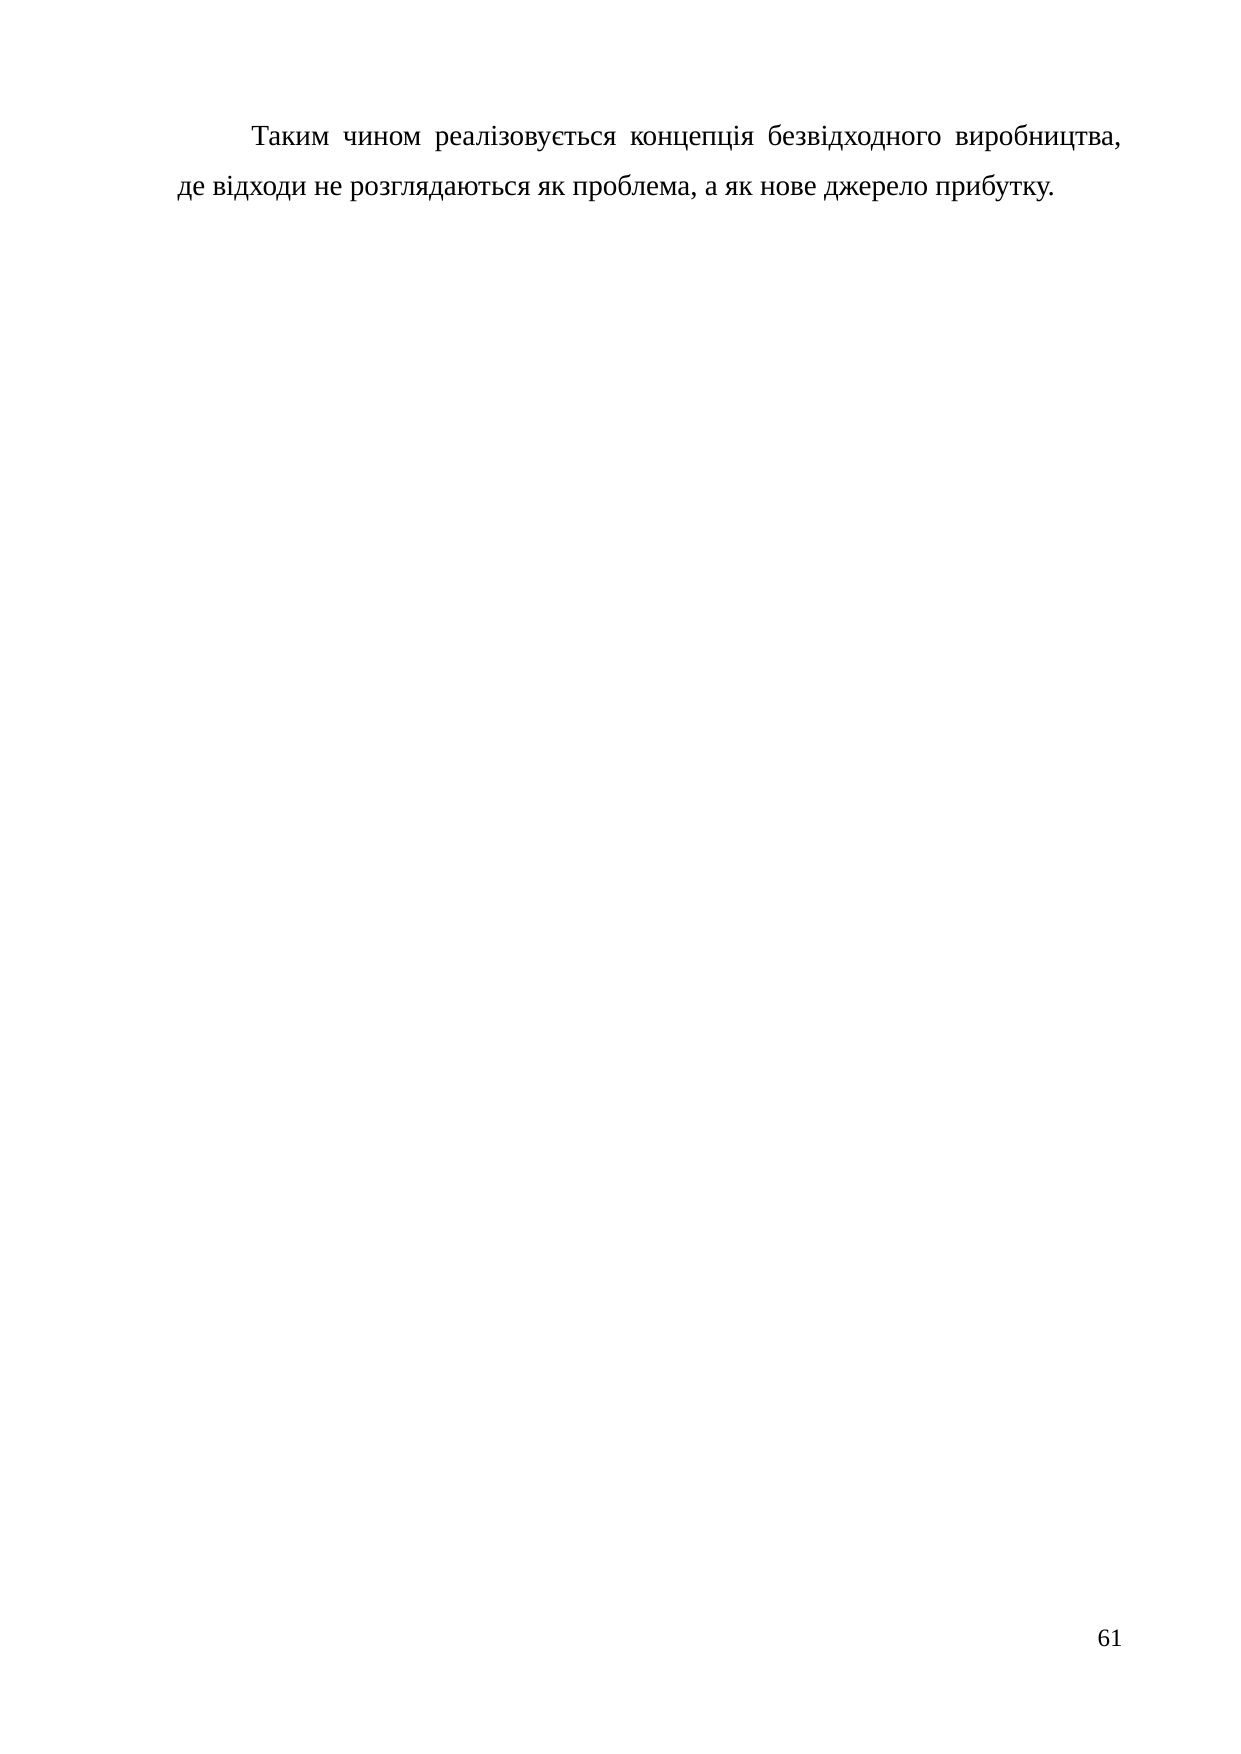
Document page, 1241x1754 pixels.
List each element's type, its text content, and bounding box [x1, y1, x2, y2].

subtitle Таким чином реалізовується концепція безвідходного виробництва, де відходи не розглядаються як проблема, а як нове джерело прибутку. [177, 118, 1122, 202]
